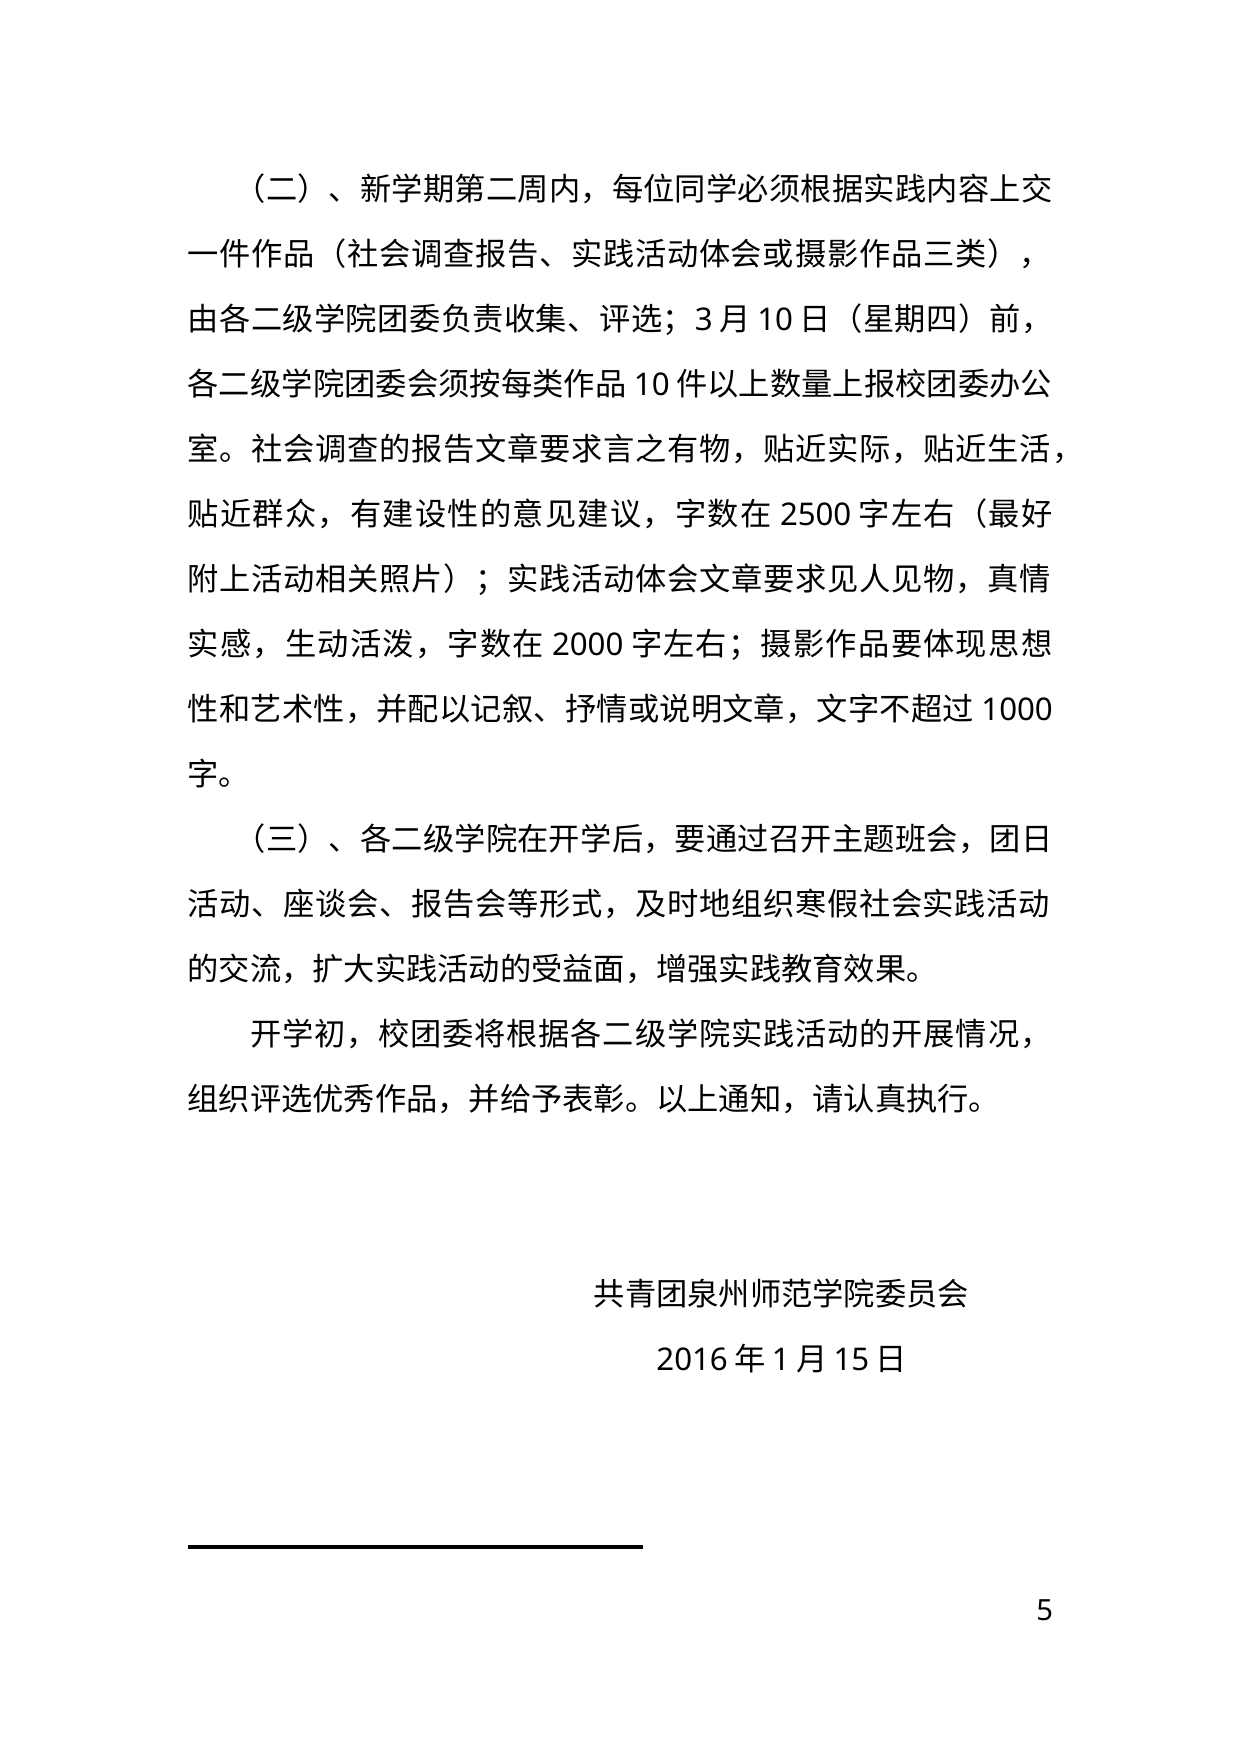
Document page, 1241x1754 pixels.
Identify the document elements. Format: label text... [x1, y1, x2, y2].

text 开学初，校团委将根据各二级学院实践活动的开展情况，组织评选优秀作品，并给予表彰。以上通知，请认真执行。 [187, 1000, 1053, 1130]
text （二）、新学期第二周内，每位同学必须根据实践内容上交一件作品（社会调查报告、实践活动体会或摄影作品三类），由各二级学院团委负责收集、评选；3月10日（星期四）前，各二级学院团委会须按每类作品10件以上数量上报校团委办公室。社会调查的报告文章要求言之有物，贴近实际，贴近生活，贴近群众，有建设性的意见建议，字数在2500字左右（最好附上活动相关照片）；实践活动体会文章要求见人见物，真情实感，生动活泼，字数在2000字左右；摄影作品要体现思想性和艺术性，并配以记叙、抒情或说明文章，文字不超过1000字。 [187, 155, 1053, 805]
text （三）、各二级学院在开学后，要通过召开主题班会，团日活动、座谈会、报告会等形式，及时地组织寒假社会实践活动的交流，扩大实践活动的受益面，增强实践教育效果。 [187, 805, 1053, 1000]
text 共青团泉州师范学院委员会 [187, 1260, 1053, 1325]
text 2016年1月15日 [187, 1325, 1053, 1390]
